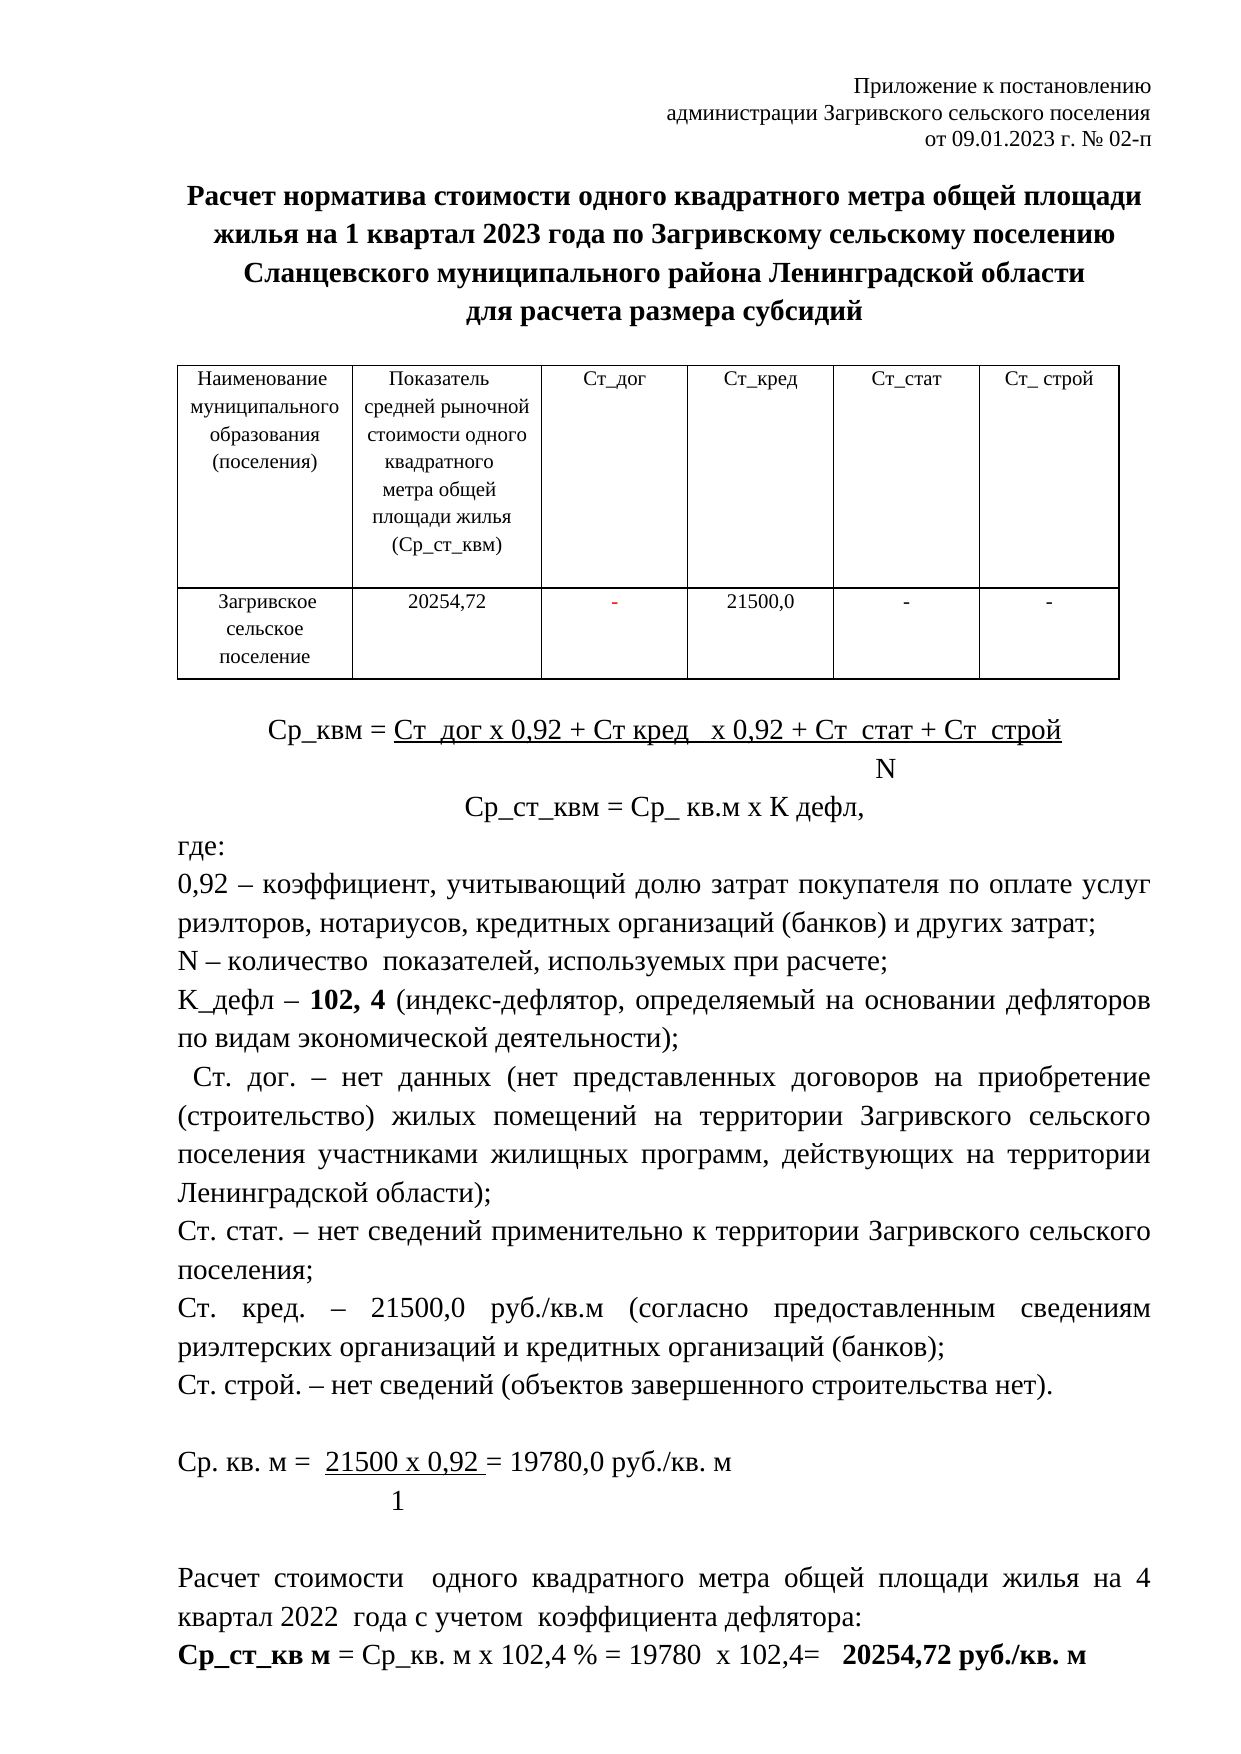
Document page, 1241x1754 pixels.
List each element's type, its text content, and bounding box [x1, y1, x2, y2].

text Расчет норматива стоимости одного квадратного метра общей площади жилья на 1 квартал 2023 года по Загривскому сельскому поселению Сланцевского муниципального района Ленинградской области [177, 178, 1152, 288]
text администрации Загривского сельского поселения [177, 98, 1152, 125]
text Ст. дог. – нет данных (нет представленных договоров на приобретение (строительство) жилых помещений на территории Загривского сельского поселения участниками жилищных программ, действующих на территории Ленинградской области); [177, 1059, 1152, 1208]
text Ст. стат. – нет сведений применительно к территории Загривского сельского поселения; [177, 1213, 1152, 1285]
text 0,92 – коэффициент, учитывающий долю затрат покупателя по оплате услуг риэлторов, нотариусов, кредитных организаций (банков) и других затрат; [177, 866, 1152, 938]
text K_дефл – 102, 4 (индекс-дефлятор, определяемый на основании дефляторов по видам экономической деятельности); [177, 982, 1152, 1054]
table_cell 21500,0 [688, 589, 833, 678]
table_cell - [542, 589, 687, 678]
text Ст. строй. – нет сведений (объектов завершенного строительства нет). [177, 1367, 1152, 1401]
table_cell Загривское сельское поселение [178, 589, 352, 678]
text Ст. кред. – 21500,0 руб./кв.м (согласно предоставленным сведениям риэлтерских организаций и кредитных организаций (банков); [177, 1290, 1152, 1362]
text Приложение к постановлению [177, 72, 1152, 98]
text N – количество показателей, используемых при расчете; [177, 943, 1152, 977]
table_header Ст_ строй [980, 366, 1118, 587]
table_header Наименование муниципального образования (поселения) [178, 366, 352, 587]
table_header Ст_кред [688, 366, 833, 587]
text Ср_ст_квм = Ср_ кв.м х К дефл, [177, 789, 1152, 823]
table_header Ст_дог [542, 366, 687, 587]
text где: [177, 828, 1152, 861]
table_header Ст_стат [834, 366, 979, 587]
text для расчета размера субсидий [177, 293, 1152, 327]
text Ср_ст_кв м = Ср_кв. м х 102,4 % = 19780 х 102,4= 20254,72 руб./кв. м [177, 1637, 1152, 1671]
text от 09.01.2023 г. № 02-п [177, 125, 1152, 151]
table_header Показатель средней рыночной стоимости одного квадратного метра общей площади жилья (Ср_ст_квм) [353, 366, 541, 587]
text Ср. кв. м = 21500 х 0,92 = 19780,0 руб./кв. м [177, 1444, 1152, 1478]
table_cell 20254,72 [353, 589, 541, 678]
text Расчет стоимости одного квадратного метра общей площади жилья на 4 квартал 2022 года с учетом коэффициента дефлятора: [177, 1560, 1152, 1632]
text 1 [177, 1483, 1152, 1517]
text Ср_квм = Ст_дог х 0,92 + Ст кред_ х 0,92 + Ст_стат + Ст_строй [177, 712, 1152, 746]
text N [177, 751, 1152, 784]
table_cell - [834, 589, 979, 678]
table_cell - [980, 589, 1118, 678]
